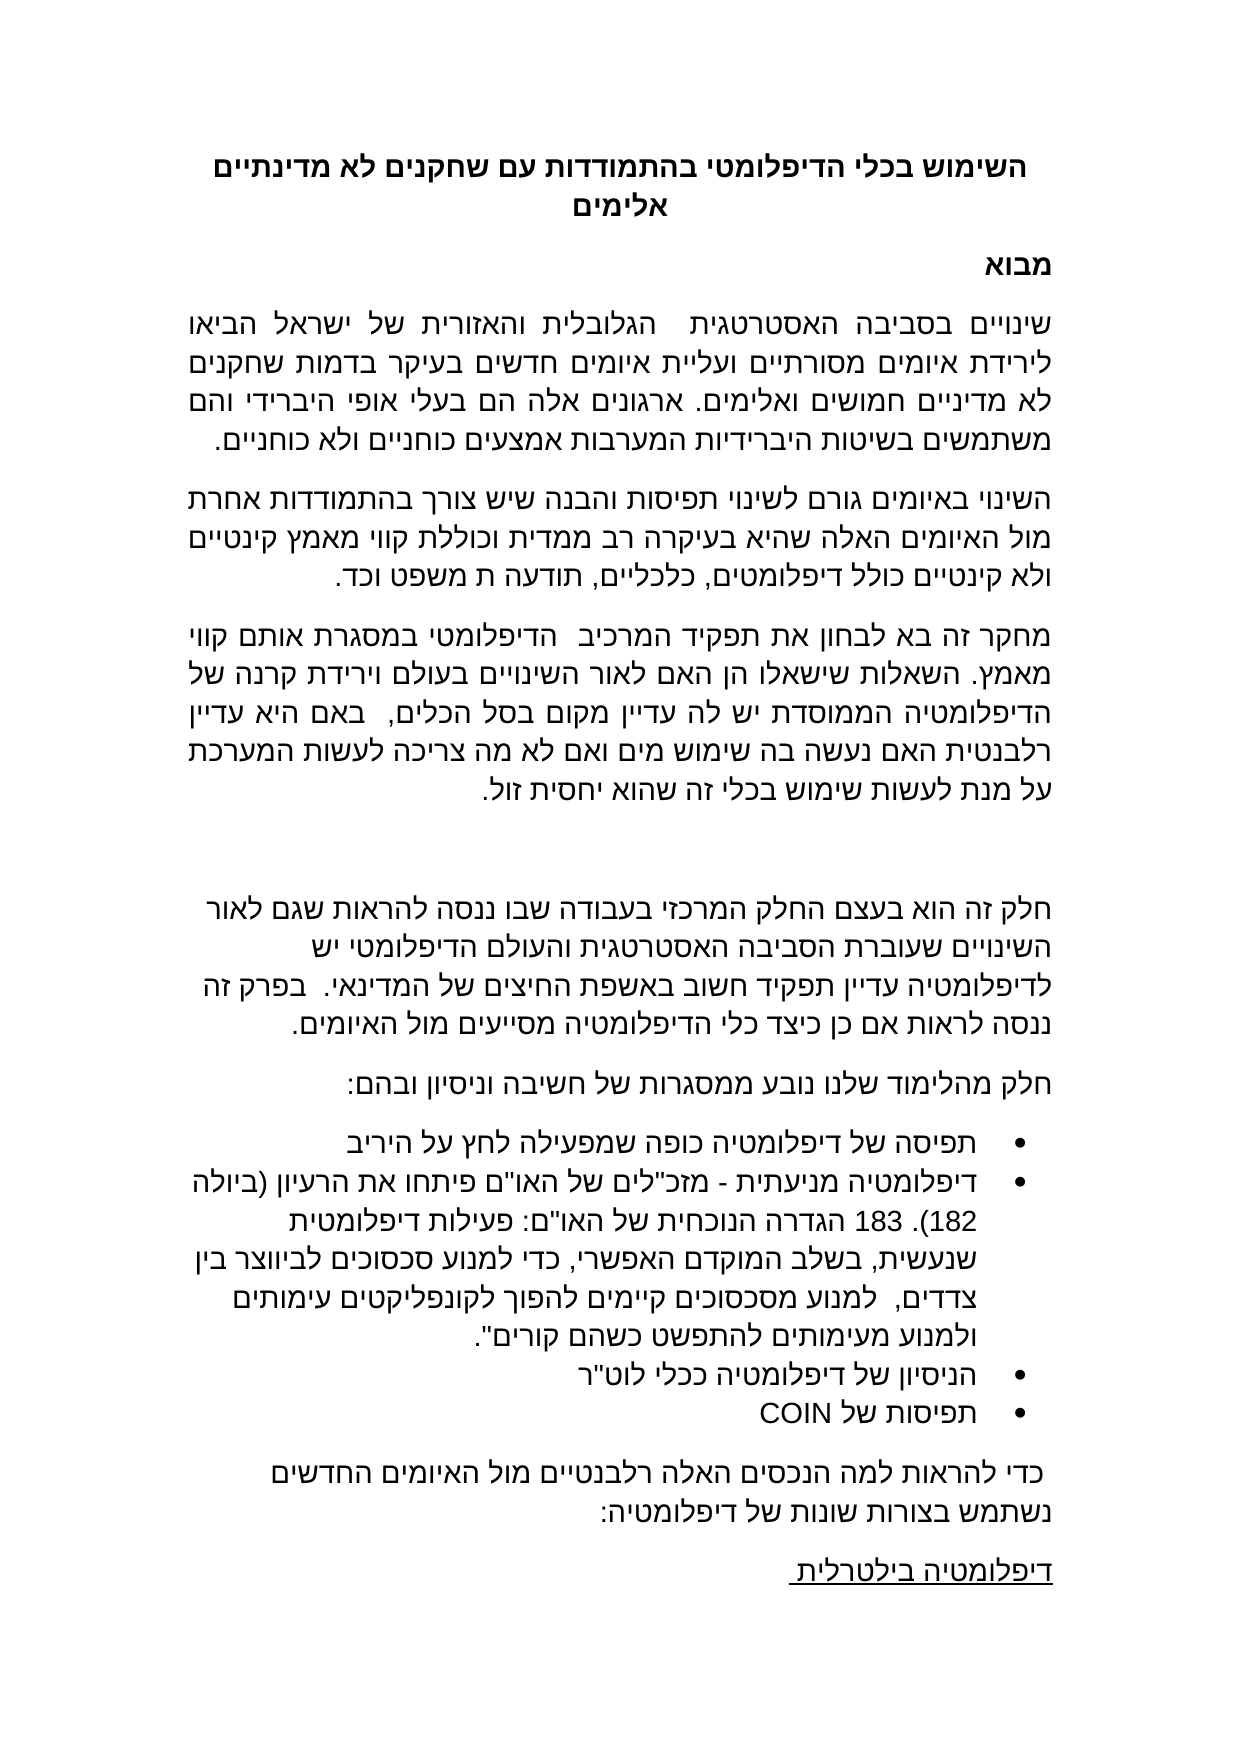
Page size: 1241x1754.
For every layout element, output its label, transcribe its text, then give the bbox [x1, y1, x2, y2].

text שינויים בסביבה האסטרטגית הגלובלית והאזורית של ישראל הביאו לירידת איומים מסורתיים ועליית איומים חדשים בעיקר בדמות שחקנים לא מדיניים חמושים ואלימים. ארגונים אלה הם בעלי אופי היברידי והם משתמשים בשיטות היברידיות המערבות אמצעים כוחניים ולא כוחניים. [187, 307, 1053, 456]
text דיפלומטיה בילטרלית [187, 1554, 1053, 1587]
text כדי להראות למה הנכסים האלה רלבנטיים מול האיומים החדשים נשתמש בצורות שונות של דיפלומטיה: [187, 1456, 1053, 1528]
list תפיסות של COIN [187, 1396, 1015, 1430]
text חלק מהלימוד שלנו נובע ממסגרות של חשיבה וניסיון ובהם: [187, 1067, 1053, 1100]
text מבוא [187, 248, 1053, 281]
text חלק זה הוא בעצם החלק המרכזי בעבודה שבו ננסה להראות שגם לאור השינויים שעוברת הסביבה האסטרטגית והעולם הדיפלומטי יש לדיפלומטיה עדיין תפקיד חשוב באשפת החיצים של המדינאי. בפרק זה ננסה לראות אם כן כיצד כלי הדיפלומטיה מסייעים מול האיומים. [187, 892, 1053, 1041]
list הניסיון של דיפלומטיה ככלי לוט"ר [187, 1358, 1015, 1391]
list תפיסה של דיפלומטיה כופה שמפעילה לחץ על היריב [187, 1126, 1015, 1160]
list דיפלומטיה מניעתית - מזכ"לים של האו"ם פיתחו את הרעיון (ביולה 182). 183 הגדרה הנוכחית של האו"ם: פעילות דיפלומטית שנעשית, בשלב המוקדם האפשרי, כדי למנוע סכסוכים לביווצר בין צדדים, למנוע מסכסוכים קיימים להפוך לקונפליקטים עימותים ולמנוע מעימותים להתפשט כשהם קורים". [187, 1165, 1015, 1353]
text השימוש בכלי הדיפלומטי בהתמודדות עם שחקנים לא מדינתיים אלימים [187, 150, 1053, 222]
text מחקר זה בא לבחון את תפקיד המרכיב הדיפלומטי במסגרת אותם קווי מאמץ. השאלות שישאלו הן האם לאור השינויים בעולם וירידת קרנה של הדיפלומטיה הממוסדת יש לה עדיין מקום בסל הכלים, באם היא עדיין רלבנטית האם נעשה בה שימוש מים ואם לא מה צריכה לעשות המערכת על מנת לעשות שימוש בכלי זה שהוא יחסית זול. [187, 619, 1053, 806]
text השינוי באיומים גורם לשינוי תפיסות והבנה שיש צורך בהתמודדות אחרת מול האיומים האלה שהיא בעיקרה רב ממדית וכוללת קווי מאמץ קינטיים ולא קינטיים כולל דיפלומטים, כלכליים, תודעה ת משפט וכד. [187, 482, 1053, 593]
